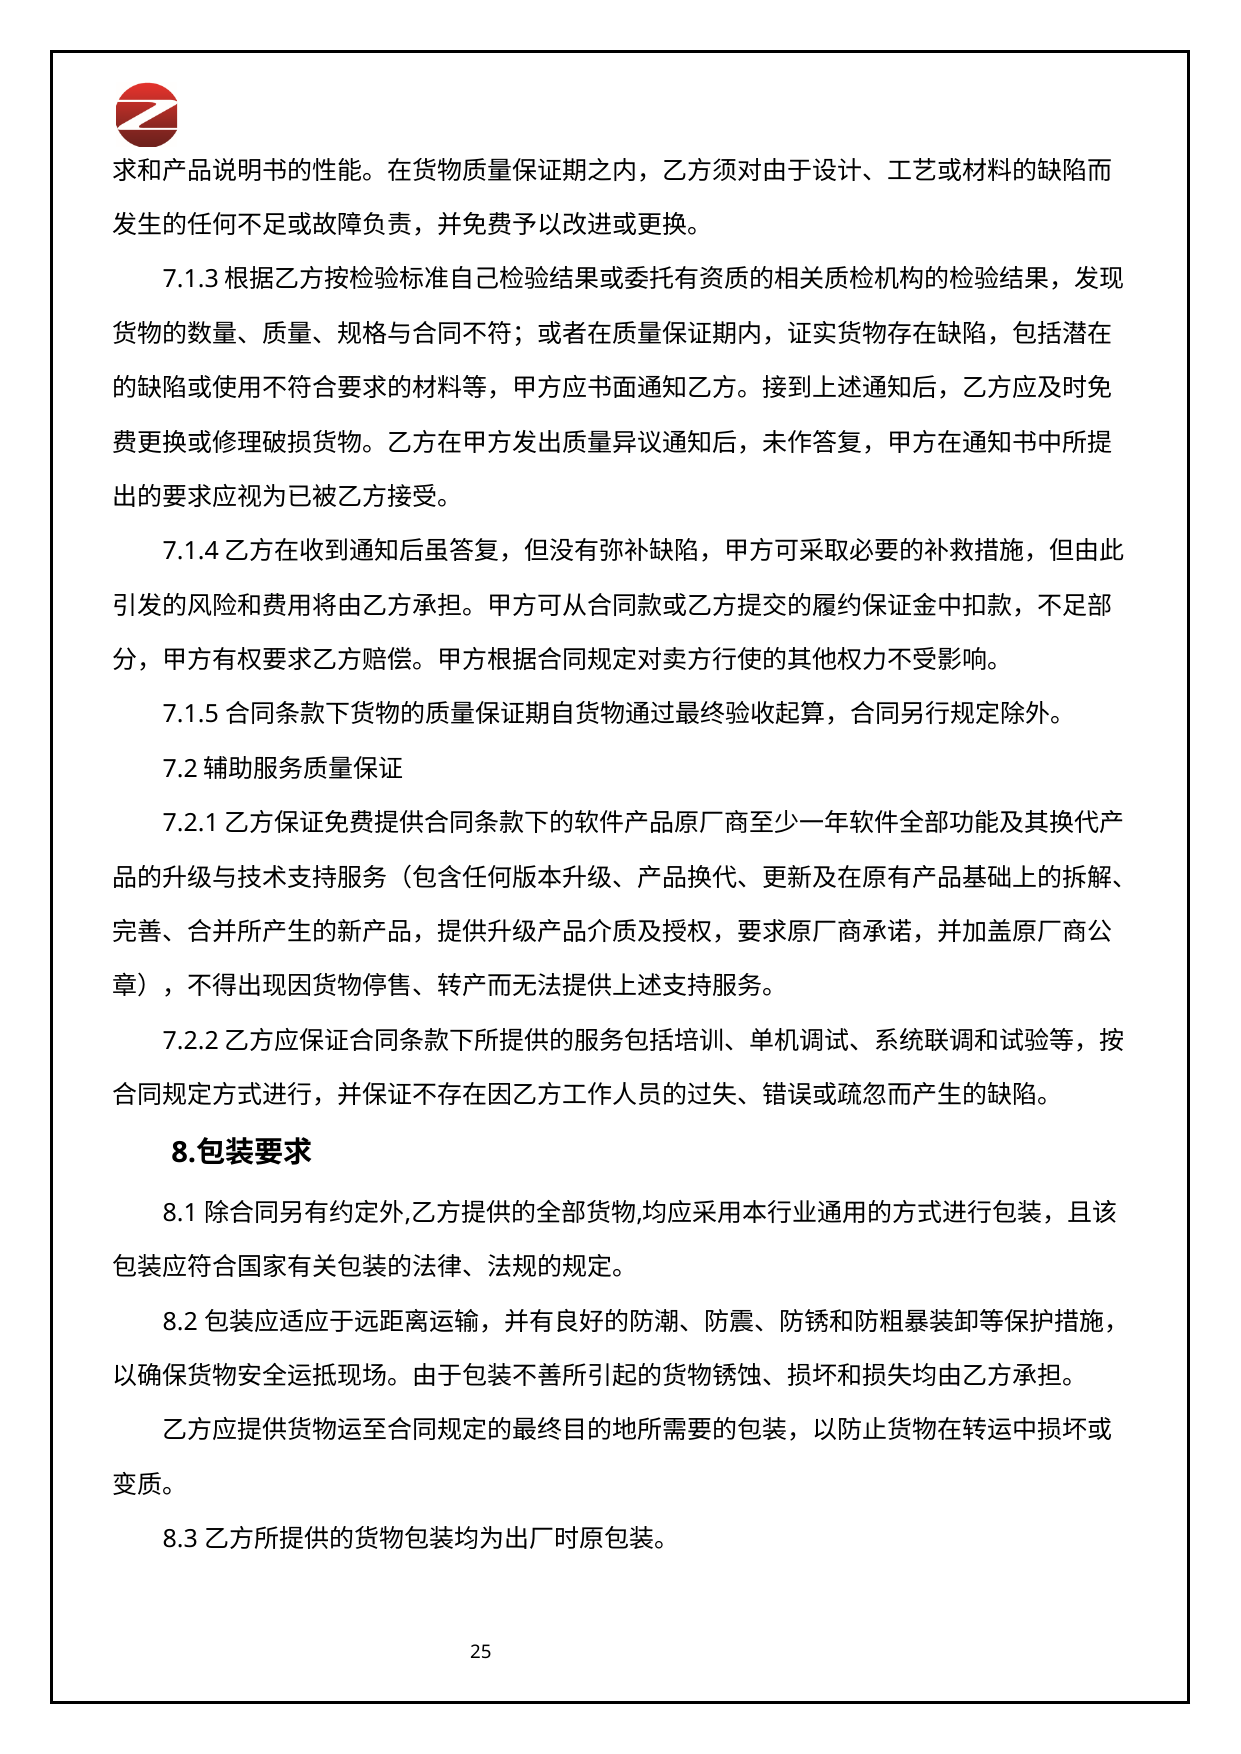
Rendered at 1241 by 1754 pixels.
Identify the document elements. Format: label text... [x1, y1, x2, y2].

text 7.2辅助服务质量保证 [112, 748, 1128, 784]
text 7.1.3根据乙方按检验标准自己检验结果或委托有资质的相关质检机构的检验结果，发现货物的数量、质量、规格与合同不符；或者在质量保证期内，证实货物存在缺陷，包括潜在的缺陷或使用不符合要求的材料等，甲方应书面通知乙方。接到上述通知后，乙方应及时免费更换或修理破损货物。乙方在甲方发出质量异议通知后，未作答复，甲方在通知书中所提出的要求应视为已被乙方接受。 [112, 259, 1128, 513]
text 7.2.2乙方应保证合同条款下所提供的服务包括培训、单机调试、系统联调和试验等，按合同规定方式进行，并保证不存在因乙方工作人员的过失、错误或疏忽而产生的缺陷。 [112, 1020, 1128, 1111]
text 8.3 乙方所提供的货物包装均为出厂时原包装。 [112, 1519, 1128, 1555]
text 7.1.4乙方在收到通知后虽答复，但没有弥补缺陷，甲方可采取必要的补救措施，但由此引发的风险和费用将由乙方承担。甲方可从合同款或乙方提交的履约保证金中扣款，不足部分，甲方有权要求乙方赔偿。甲方根据合同规定对卖方行使的其他权力不受影响。 [112, 531, 1128, 676]
text 8.1 除合同另有约定外,乙方提供的全部货物,均应采用本行业通用的方式进行包装，且该包装应符合国家有关包装的法律、法规的规定。 [112, 1192, 1128, 1283]
text 乙方应提供货物运至合同规定的最终目的地所需要的包装，以防止货物在转运中损坏或变质。 [112, 1410, 1128, 1501]
picture [114, 82, 177, 145]
text 7.1.5 合同条款下货物的质量保证期自货物通过最终验收起算，合同另行规定除外。 [112, 694, 1128, 730]
text 8.包装要求 [112, 1129, 1128, 1171]
text 8.2 包装应适应于远距离运输，并有良好的防潮、防震、防锈和防粗暴装卸等保护措施，以确保货物安全运抵现场。由于包装不善所引起的货物锈蚀、损坏和损失均由乙方承担。 [112, 1301, 1128, 1392]
text 7.2.1乙方保证免费提供合同条款下的软件产品原厂商至少一年软件全部功能及其换代产品的升级与技术支持服务（包含任何版本升级、产品换代、更新及在原有产品基础上的拆解、完善、合并所产生的新产品，提供升级产品介质及授权，要求原厂商承诺，并加盖原厂商公章），不得出现因货物停售、转产而无法提供上述支持服务。 [112, 803, 1128, 1002]
text 7.1.2乙方须保证所提供的货物经正常运转和保养，在其使用寿命期内须具有符合质量要求和产品说明书的性能。在货物质量保证期之内，乙方须对由于设计、工艺或材料的缺陷而发生的任何不足或故障负责，并免费予以改进或更换。 [112, 150, 1128, 241]
